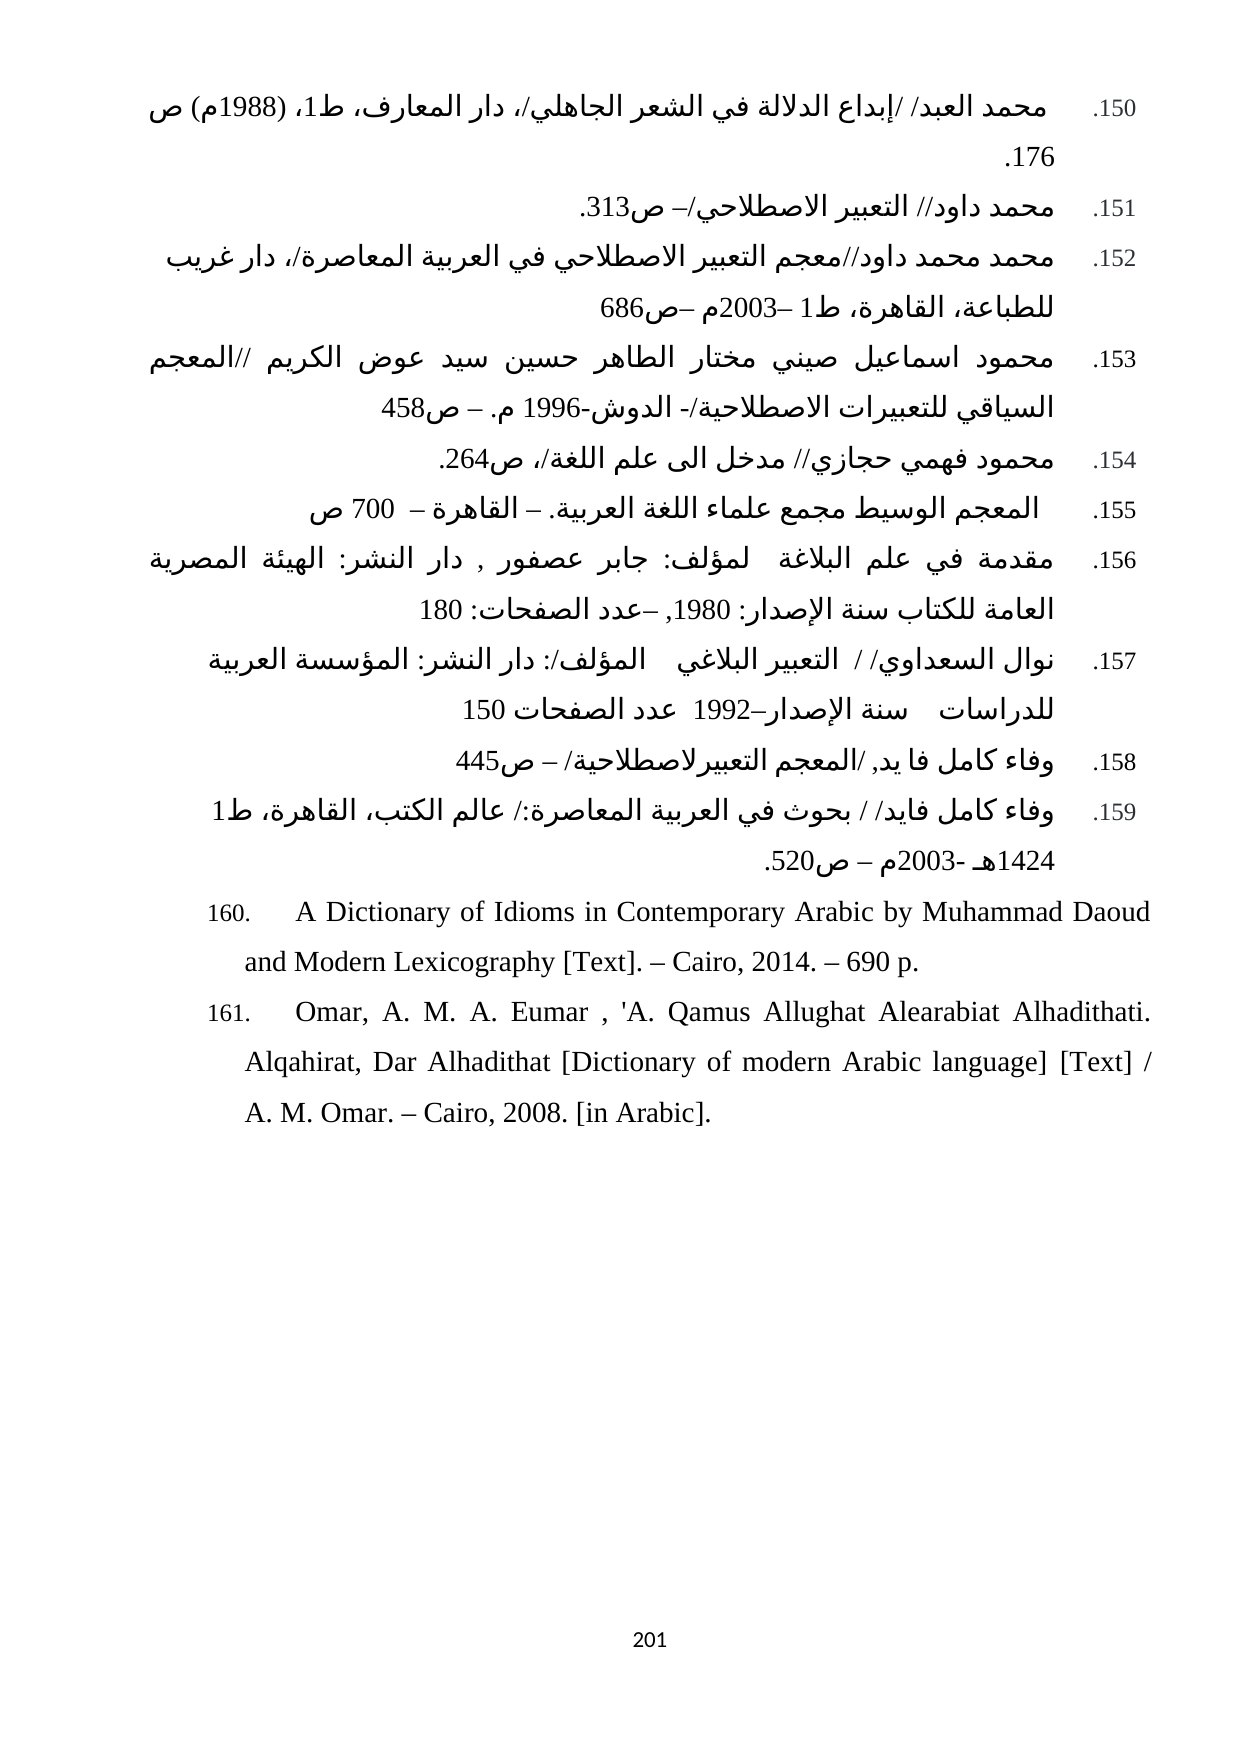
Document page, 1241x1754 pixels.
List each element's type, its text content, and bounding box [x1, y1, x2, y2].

list وفاء كامل فا يد, /المعجم التعبيرلاصطلاحية/ – ص445 [148, 743, 698, 776]
list A Dictionary of Idioms in Contemporary Arabic by Muhammad Daoud and Modern Lexicography [Text]. – Cairo, 2014. – 690 p. [207, 894, 1152, 977]
list وفاء كامل فا يد, /المعجم التعبيرلاصطلاحية/ – ص445 [937, 743, 1092, 776]
list محمود فهمي حجازي// مدخل الى علم اللغة/، ص264. [148, 441, 1092, 474]
list Omar, A. M. A. Eumar , 'A. Qamus Allughat Alearabiat Alhadithati. Alqahirat, Dar Alhadithat [Dictionary of modern Arabic language] [Text] / A. M. Omar. – Cairo, 2008. [in Arabic]. [207, 994, 1152, 1128]
list نوال السعداوي/ / التعبير البلاغي المؤلف/: دار النشر: المؤسسة العربية للدراسات سنة الإصدار–1992 عدد الصفحات 150 [148, 642, 1092, 726]
list محمد محمد داود//معجم التعبير الاصطلاحي في العربية المعاصرة/، دار غريب للطباعة، القاهرة، ط1 –2003م –ص686 [148, 239, 1092, 323]
list محمود اسماعيل صيني مختار الطاهر حسين سيد عوض الكريم //المعجم السياقي للتعبيرات الاصطلاحية/- الدوش-1996 م. – ص458 [148, 340, 1092, 424]
list محمد العبد/ /إبداع الدلالة في الشعر الجاهلي/، دار المعارف، ط1، (1988م) ص176. [148, 89, 1092, 172]
list محمد داود// التعبير الاصطلاحي/– ص313. [148, 189, 1092, 223]
list وفاء كامل فايد/ / بحوث في العربية المعاصرة:/ عالم الكتب، القاهرة، ط1 1424هـ -2003م – ص520. [148, 793, 1092, 877]
list المعجم الوسیط مجمع علماء اللغة العربیة. – القاهرة – 700 ص [148, 491, 1092, 525]
list مقدمة في علم البلاغة لمؤلف: جابر عصفور , دار النشر: الهيئة المصرية العامة للكتاب سنة الإصدار: 1980, –عدد الصفحات: 180 [148, 541, 1092, 625]
